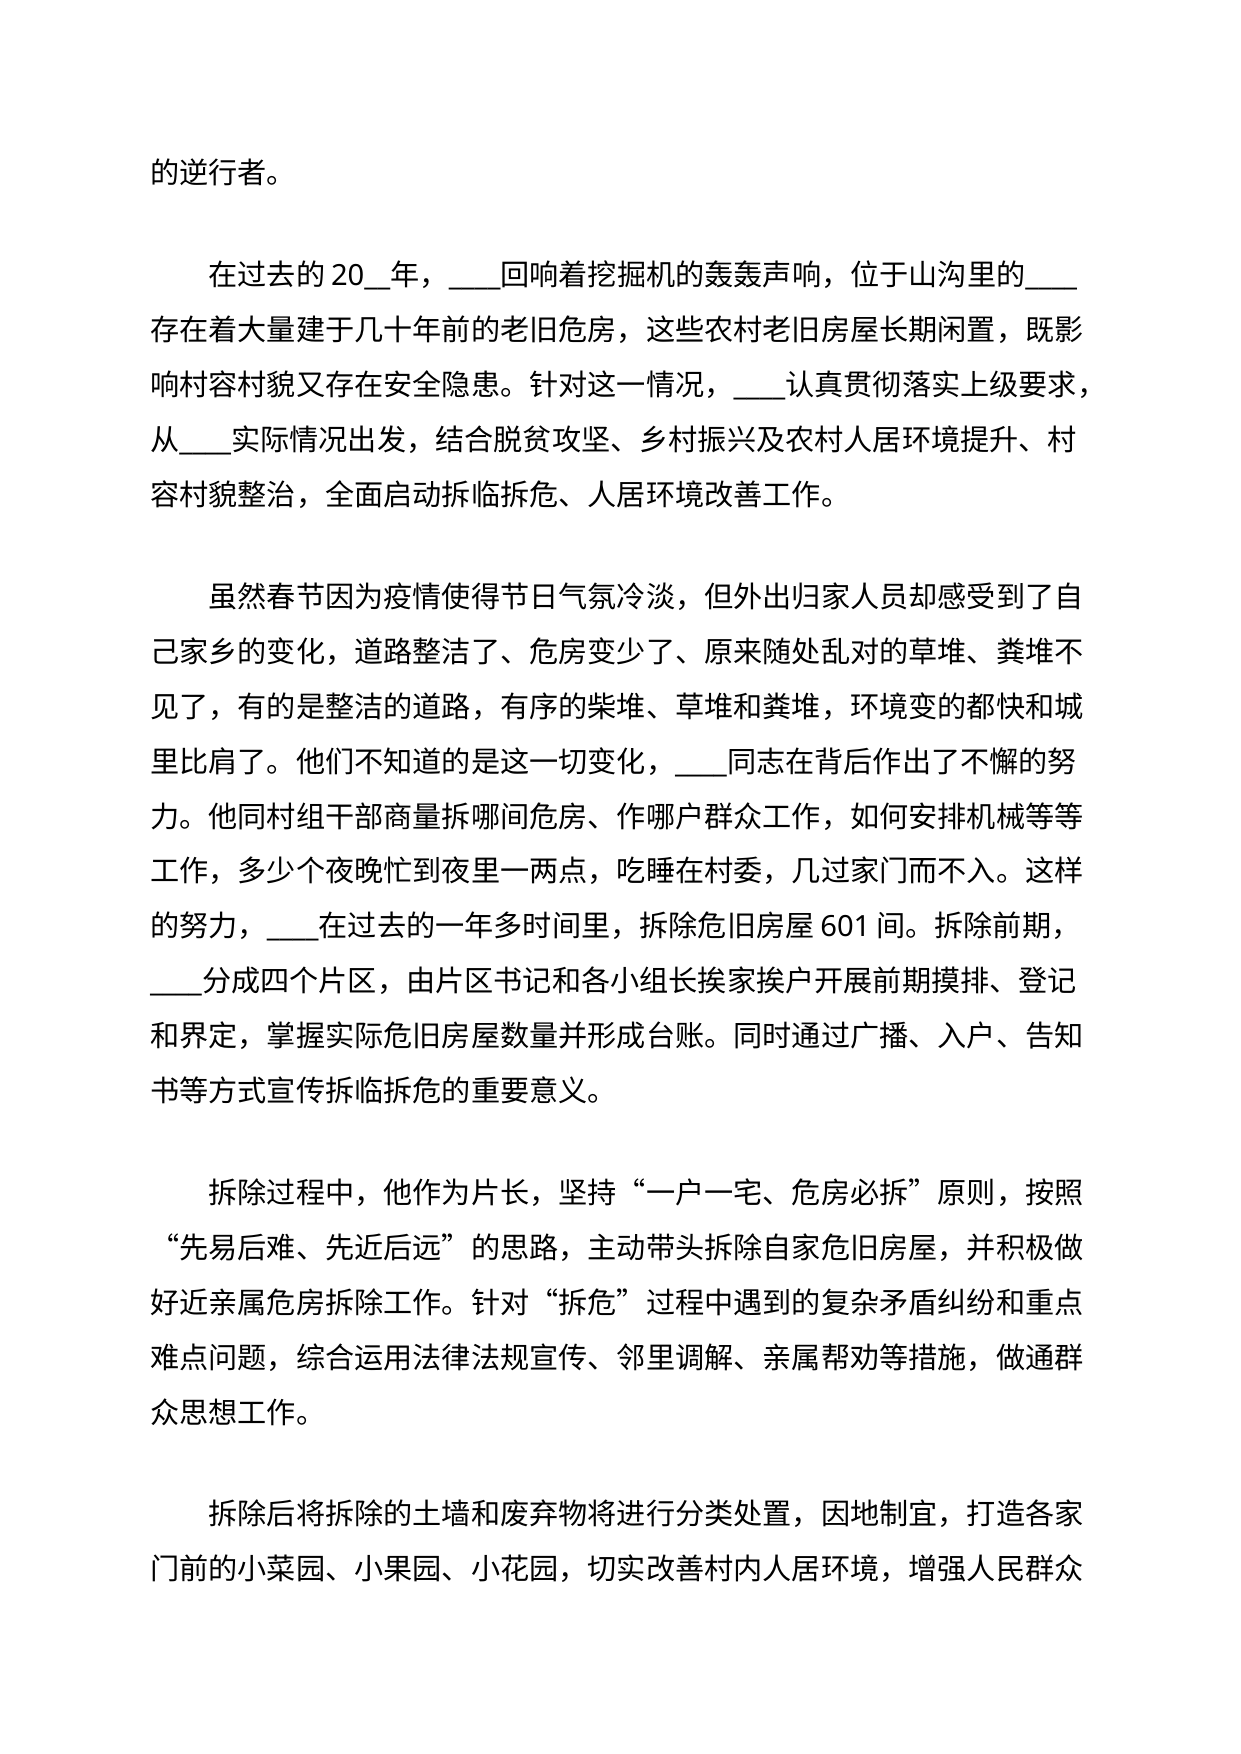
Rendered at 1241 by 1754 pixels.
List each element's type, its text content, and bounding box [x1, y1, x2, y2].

text 虽然春节因为疫情使得节日气氛冷淡，但外出归家人员却感受到了自己家乡的变化，道路整洁了、危房变少了、原来随处乱对的草堆、粪堆不见了，有的是整洁的道路，有序的柴堆、草堆和粪堆，环境变的都快和城里比肩了。他们不知道的是这一切变化，____同志在背后作出了不懈的努力。他同村组干部商量拆哪间危房、作哪户群众工作，如何安排机械等等工作，多少个夜晚忙到夜里一两点，吃睡在村委，几过家门而不入。这样的努力，____在过去的一年多时间里，拆除危旧房屋601间。拆除前期，____分成四个片区，由片区书记和各小组长挨家挨户开展前期摸排、登记和界定，掌握实际危旧房屋数量并形成台账。同时通过广播、入户、告知书等方式宣传拆临拆危的重要意义。 [150, 573, 1090, 1110]
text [150, 150, 1090, 192]
text 拆除过程中，他作为片长，坚持“一户一宅、危房必拆”原则，按照“先易后难、先近后远”的思路，主动带头拆除自家危旧房屋，并积极做好近亲属危房拆除工作。针对“拆危”过程中遇到的复杂矛盾纠纷和重点难点问题，综合运用法律法规宣传、邻里调解、亲属帮劝等措施，做通群众思想工作。 [150, 1169, 1090, 1431]
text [150, 1491, 1090, 1588]
text 在过去的20__年，____回响着挖掘机的轰轰声响，位于山沟里的____存在着大量建于几十年前的老旧危房，这些农村老旧房屋长期闲置，既影响村容村貌又存在安全隐患。针对这一情况，____认真贯彻落实上级要求，从____实际情况出发，结合脱贫攻坚、乡村振兴及农村人居环境提升、村容村貌整治，全面启动拆临拆危、人居环境改善工作。 [150, 252, 1090, 514]
